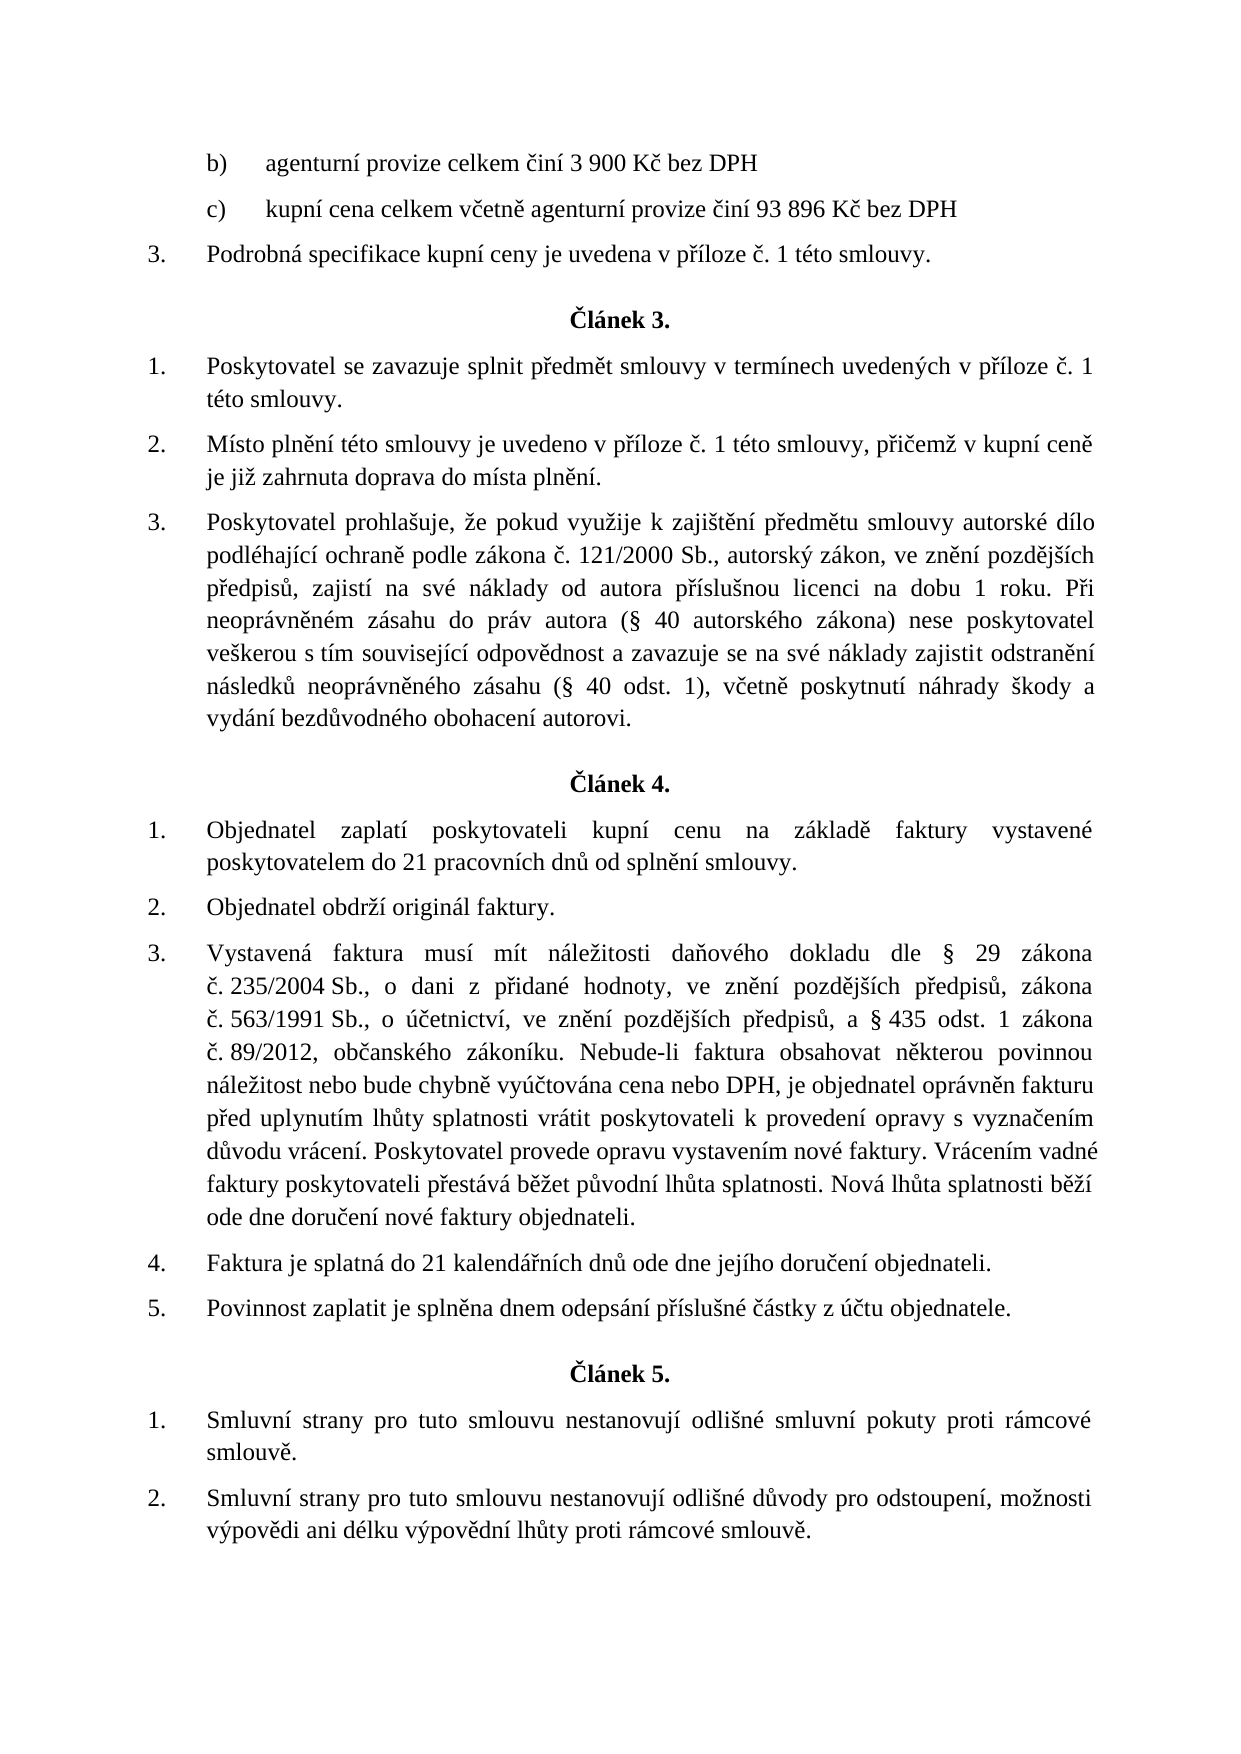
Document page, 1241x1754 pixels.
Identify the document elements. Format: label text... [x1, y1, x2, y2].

text b) agenturní provize celkem činí 3 900 Kč bez DPH [206, 148, 1154, 177]
text 3. Podrobná specifikace kupní ceny je uvedena v příloze č. 1 této smlouvy. [147, 239, 1154, 268]
text 3. Poskytovatel prohlašuje, že pokud využije k zajištění předmětu smlouvy autorské dílo podléhající ochraně podle zákona č. 121/2000 Sb., autorský zákon, ve znění pozdějších předpisů, zajistí na své náklady od autora příslušnou licenci na dobu 1 roku. Při neoprávněném zásahu do práv autora (§ 40 autorského zákona) nese poskytovatel veškerou s tím související odpovědnost a zavazuje se na své náklady zajistit odstranění následků neoprávněného zásahu (§ 40 odst. 1), včetně poskytnutí náhrady škody a vydání bezdůvodného obohacení autorovi. [147, 507, 1095, 732]
text 4. Faktura je splatná do 21 kalendářních dnů ode dne jejího doručení objednateli. [147, 1248, 1154, 1276]
text 2. Smluvní strany pro tuto smlouvu nestanovují odlišné důvody pro odstoupení, možnosti výpovědi ani délku výpovědní lhůty proti rámcové smlouvě. [147, 1483, 1099, 1544]
text 2. Objednatel obdrží originál faktury. [147, 892, 1154, 921]
text Článek 5. [569, 1359, 1154, 1388]
text 2. Místo plnění této smlouvy je uvedeno v příloze č. 1 této smlouvy, přičemž v kupní ceně je již zahrnuta doprava do místa plnění. [147, 429, 1099, 491]
text 1. Poskytovatel se zavazuje splnit předmět smlouvy v termínech uvedených v příloze č. 1 této smlouvy. [147, 351, 1099, 413]
text 1. Smluvní strany pro tuto smlouvu nestanovují odlišné smluvní pokuty proti rámcové smlouvě. [147, 1405, 1098, 1466]
text Článek 4. [569, 769, 1154, 798]
text 1. Objednatel zaplatí poskytovateli kupní cenu na základě faktury vystavené poskytovatelem do 21 pracovních dnů od splnění smlouvy. [147, 815, 1098, 876]
text Článek 3. [569, 306, 1154, 334]
text 5. Povinnost zaplatit je splněna dnem odepsání příslušné částky z účtu objednatele. [147, 1293, 1154, 1322]
text 3. Vystavená faktura musí mít náležitosti daňového dokladu dle § 29 zákona č. 235/2004 Sb., o dani z přidané hodnoty, ve znění pozdějších předpisů, zákona č. 563/1991 Sb., o účetnictví, ve znění pozdějších předpisů, a § 435 odst. 1 zákona č. 89/2012, občanského zákoníku. Nebude-li faktura obsahovat některou povinnou náležitost nebo bude chybně vyúčtována cena nebo DPH, je objednatel oprávněn fakturu před uplynutím lhůty splatnosti vrátit poskytovateli k provedení opravy s vyznačením důvodu vrácení. Poskytovatel provede opravu vystavením nové faktury. Vrácením vadné faktury poskytovateli přestává běžet původní lhůta splatnosti. Nová lhůta splatnosti běží ode dne doručení nové faktury objednateli. [147, 938, 1099, 1231]
text c) kupní cena celkem včetně agenturní provize činí 93 896 Kč bez DPH [206, 194, 1154, 223]
